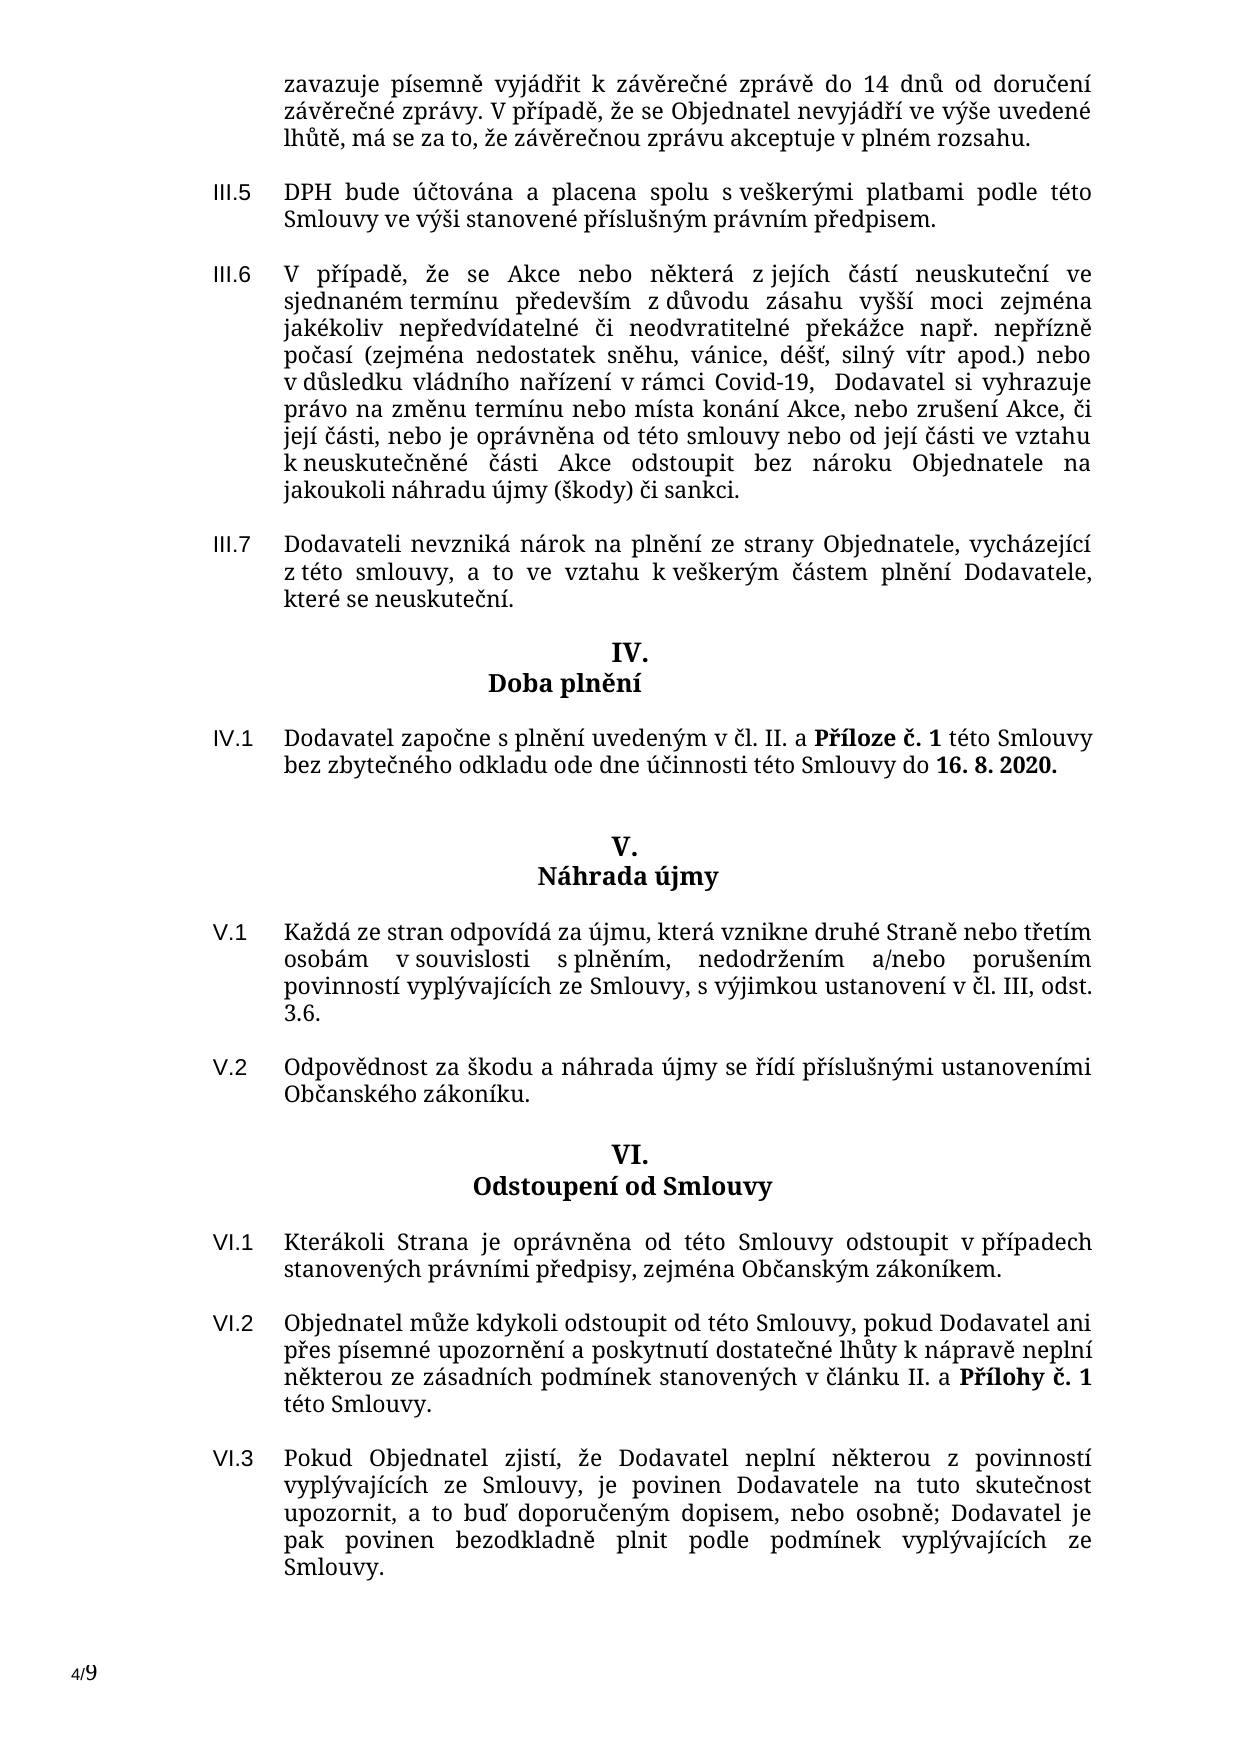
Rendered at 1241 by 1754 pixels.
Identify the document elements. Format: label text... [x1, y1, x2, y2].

subtitle Pokud Objednatel zjistí, že Dodavatel neplní některou z povinností vyplývajících ze Smlouvy, je povinen Dodavatele na tuto skutečnost upozornit, a to buď doporučeným dopisem, nebo osobně; Dodavatel je pak povinen bezodkladně plnit podle podmínek vyplývajících ze Smlouvy. [213, 1445, 1092, 1581]
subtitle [213, 71, 1092, 152]
subtitle Doba plnění [213, 669, 1092, 698]
subtitle V případě, že se Akce nebo některá z jejích částí neuskuteční ve sjednaném termínu především z důvodu zásahu vyšší moci zejména jakékoliv nepředvídatelné či neodvratitelné překážce např. nepřízně počasí (zejména nedostatek sněhu, vánice, déšť, silný vítr apod.) nebo v důsledku vládního nařízení v rámci Covid-19, Dodavatel si vyhrazuje právo na změnu termínu nebo místa konání Akce, nebo zrušení Akce, či její části, nebo je oprávněna od této smlouvy nebo od její části ve vztahu k neuskutečněné části Akce odstoupit bez nároku Objednatele na jakoukoli náhradu újmy (škody) či sankci. [213, 260, 1092, 504]
subtitle Kterákoli Strana je oprávněna od této Smlouvy odstoupit v případech stanovených právními předpisy, zejména Občanským zákoníkem. [213, 1228, 1092, 1283]
subtitle Každá ze stran odpovídá za újmu, která vznikne druhé Straně nebo třetím osobám v souvislosti s plněním, nedodržením a/nebo porušením povinností vyplývajících ze Smlouvy, s výjimkou ustanovení v čl. III, odst. 3.6. [213, 919, 1092, 1027]
subtitle Náhrada újmy [213, 862, 1092, 892]
subtitle DPH bude účtována a placena spolu s veškerými platbami podle této Smlouvy ve výši stanovené příslušným právním předpisem. [213, 179, 1092, 233]
subtitle Odpovědnost za škodu a náhrada újmy se řídí příslušnými ustanoveními Občanského zákoníku. [213, 1054, 1092, 1108]
subtitle Dodavatel započne s plnění uvedeným v čl. II. a Příloze č. 1 této Smlouvy bez zbytečného odkladu ode dne účinnosti této Smlouvy do 16. 8. 2020. [213, 725, 1092, 779]
subtitle Objednatel může kdykoli odstoupit od této Smlouvy, pokud Dodavatel ani přes písemné upozornění a poskytnutí dostatečné lhůty k nápravě neplní některou ze zásadních podmínek stanovených v článku II. a Přílohy č. 1 této Smlouvy. [213, 1310, 1092, 1418]
subtitle Dodavateli nevzniká nárok na plnění ze strany Objednatele, vycházející z této smlouvy, a to ve vztahu k veškerým částem plnění Dodavatele, které se neuskuteční. [213, 531, 1092, 612]
subtitle Odstoupení od Smlouvy [213, 1172, 1092, 1201]
